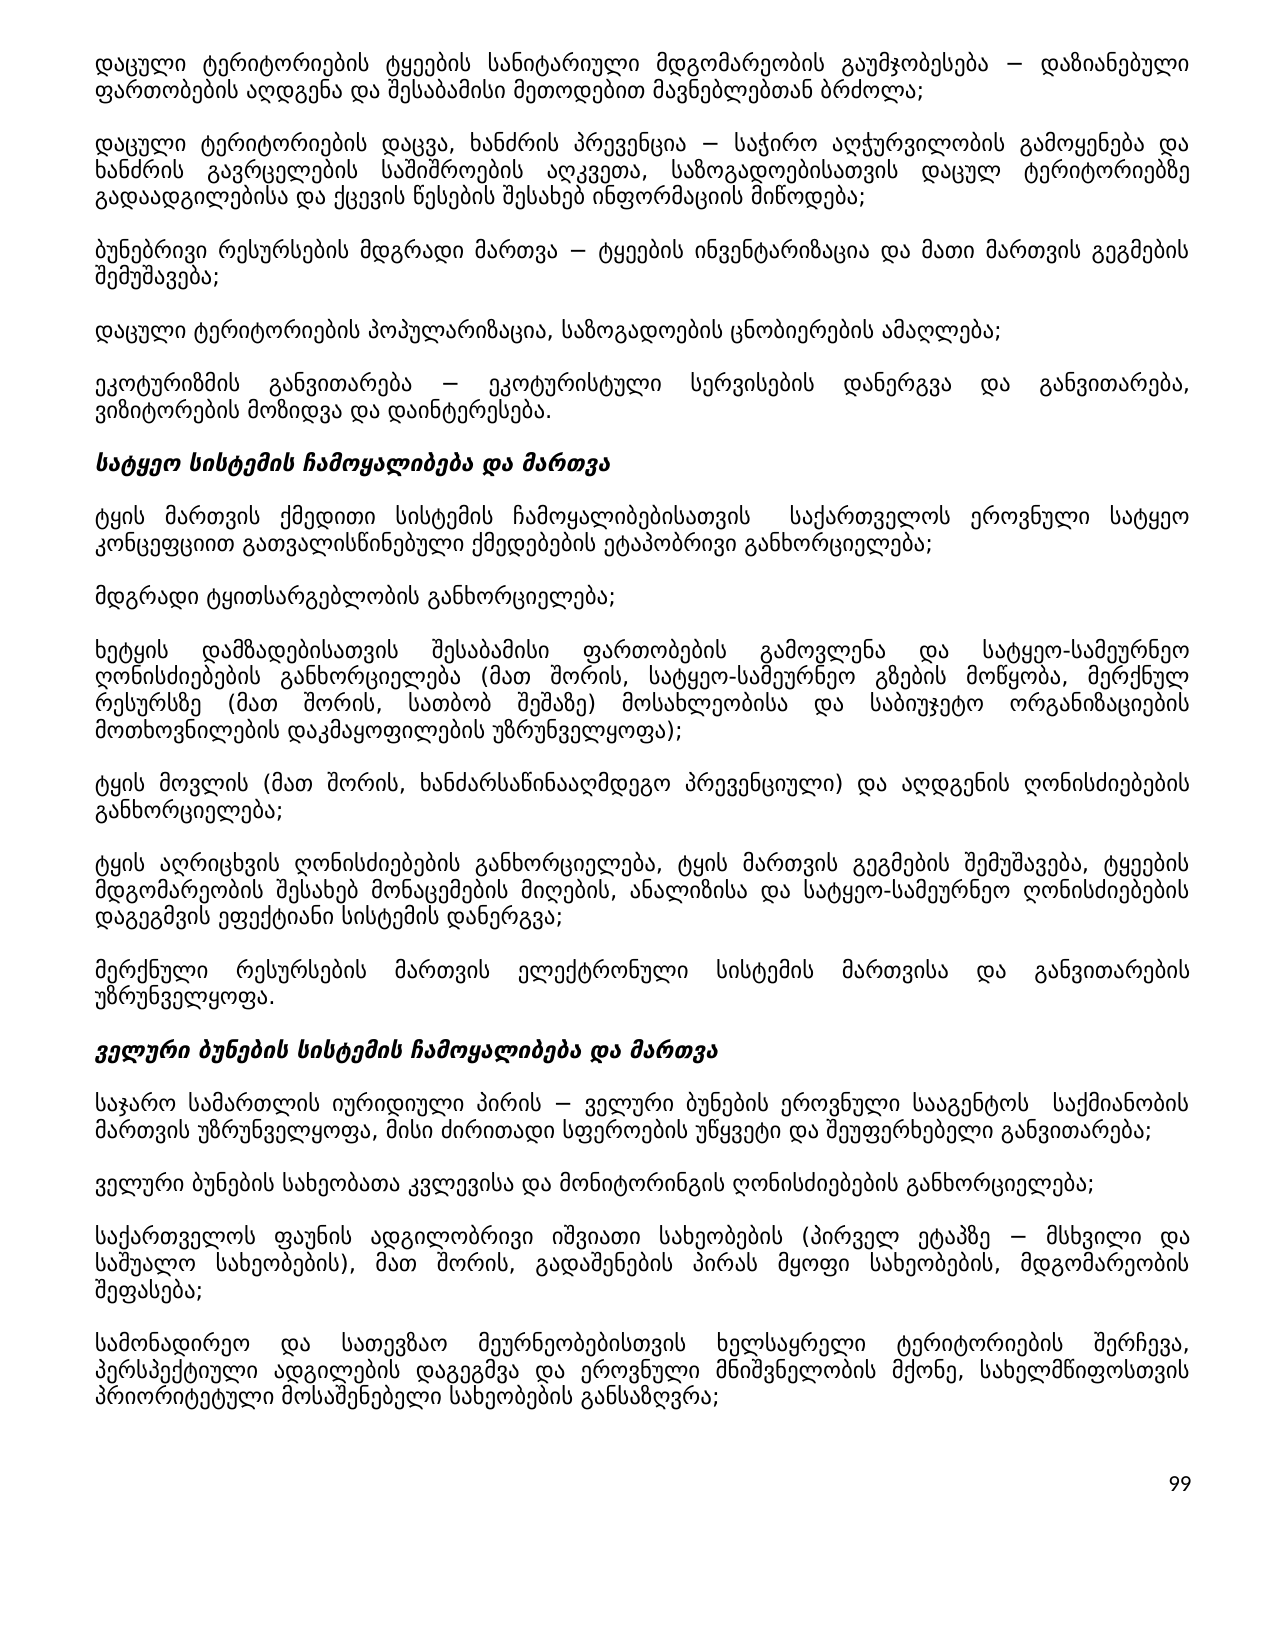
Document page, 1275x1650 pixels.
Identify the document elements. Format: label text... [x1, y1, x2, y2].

text საქართველოს ფაუნის ადგილობრივი იშვიათი სახეობების (პირველ ეტაპზე − მსხვილი და საშუალო სახეობების), მათ შორის, გადაშენების პირას მყოფი სახეობების, მდგომარეობის შეფასება; [94, 1223, 1191, 1303]
text ბუნებრივი რესურსების მდგრადი მართვა − ტყეების ინვენტარიზაცია და მათი მართვის გეგმების შემუშავება; [94, 237, 1191, 290]
subtitle ველური ბუნების სისტემის ჩამოყალიბება და მართვა [94, 1037, 1191, 1063]
text დაცული ტერიტორიების ტყეების სანიტარიული მდგომარეობის გაუმჯობესება − დაზიანებული ფართობების აღდგენა და შესაბამისი მეთოდებით მავნებლებთან ბრძოლა; [94, 50, 1191, 103]
text საჯარო სამართლის იურიდიული პირის − ველური ბუნების ეროვნული სააგენტოს საქმიანობის მართვის უზრუნველყოფა, მისი ძირითადი სფეროების უწყვეტი და შეუფერხებელი განვითარება; [94, 1090, 1191, 1143]
subtitle სატყეო სისტემის ჩამოყალიბება და მართვა [94, 450, 1191, 477]
text ეკოტურიზმის განვითარება − ეკოტურისტული სერვისების დანერგვა და განვითარება, ვიზიტორების მოზიდვა და დაინტერესება. [94, 370, 1191, 423]
text დაცული ტერიტორიების პოპულარიზაცია, საზოგადოების ცნობიერების ამაღლება; [94, 317, 1191, 343]
text ველური ბუნების სახეობათა კვლევისა და მონიტორინგის ღონისძიებების განხორციელება; [94, 1170, 1191, 1197]
text დაცული ტერიტორიების დაცვა, ხანძრის პრევენცია − საჭირო აღჭურვილობის გამოყენება და ხანძრის გავრცელების საშიშროების აღკვეთა, საზოგადოებისათვის დაცულ ტერიტორიებზე გადაადგილებისა და ქცევის წესების შესახებ ინფორმაციის მიწოდება; [94, 130, 1191, 210]
text ხეტყის დამზადებისათვის შესაბამისი ფართობების გამოვლენა და სატყეო-სამეურნეო ღონისძიებების განხორციელება (მათ შორის, სატყეო-სამეურნეო გზების მოწყობა, მერქნულ რესურსზე (მათ შორის, სათბობ შეშაზე) მოსახლეობისა და საბიუჯეტო ორგანიზაციების მოთხოვნილების დაკმაყოფილების უზრუნველყოფა); [94, 637, 1191, 743]
text ტყის აღრიცხვის ღონისძიებების განხორციელება, ტყის მართვის გეგმების შემუშავება, ტყეების მდგომარეობის შესახებ მონაცემების მიღების, ანალიზისა და სატყეო-სამეურნეო ღონისძიებების დაგეგმვის ეფექტიანი სისტემის დანერგვა; [94, 850, 1191, 930]
text მერქნული რესურსების მართვის ელექტრონული სისტემის მართვისა და განვითარების უზრუნველყოფა. [94, 957, 1191, 1010]
text ტყის მოვლის (მათ შორის, ხანძარსაწინააღმდეგო პრევენციული) და აღდგენის ღონისძიებების განხორციელება; [94, 770, 1191, 823]
text სამონადირეო და სათევზაო მეურნეობებისთვის ხელსაყრელი ტერიტორიების შერჩევა, პერსპექტიული ადგილების დაგეგმვა და ეროვნული მნიშვნელობის მქონე, სახელმწიფოსთვის პრიორიტეტული მოსაშენებელი სახეობების განსაზღვრა; [94, 1330, 1191, 1410]
text მდგრადი ტყითსარგებლობის განხორციელება; [94, 583, 1191, 610]
text ტყის მართვის ქმედითი სისტემის ჩამოყალიბებისათვის საქართველოს ეროვნული სატყეო კონცეფციით გათვალისწინებული ქმედებების ეტაპობრივი განხორციელება; [94, 503, 1191, 557]
